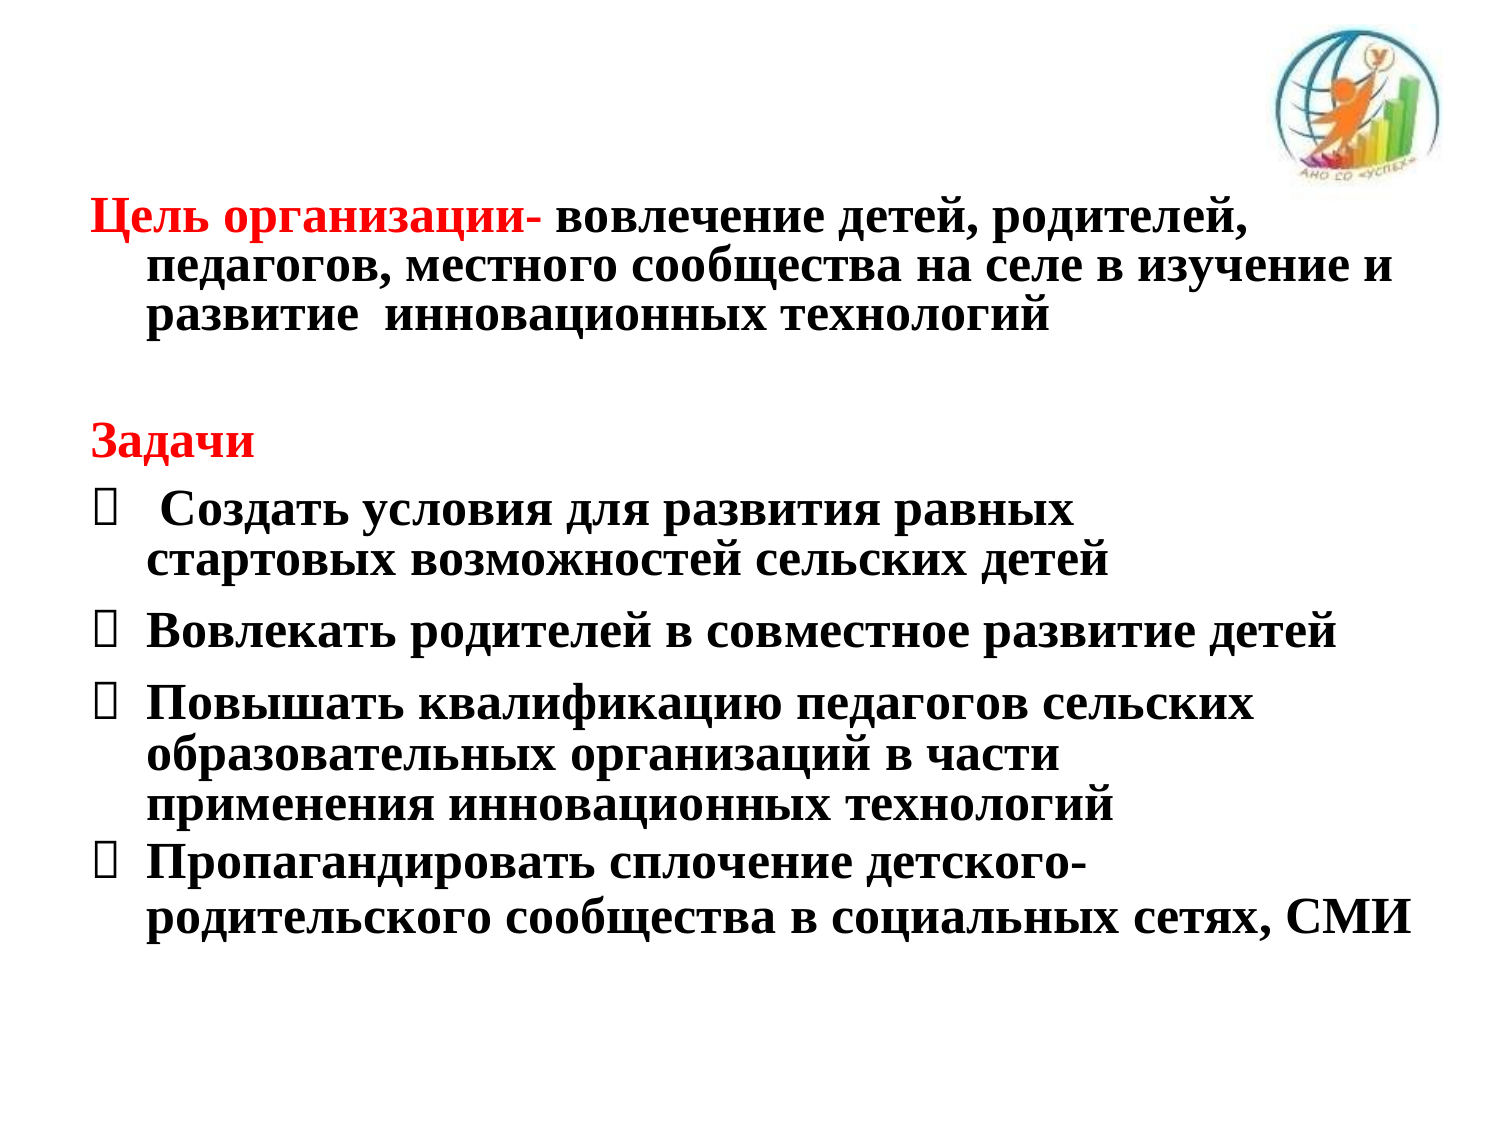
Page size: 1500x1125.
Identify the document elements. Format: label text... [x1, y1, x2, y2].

text Цель организации- вовлечение детей, родителей, педагогов, местного сообщества на селе в изучение и развитие инновационных технологий [90, 193, 1492, 342]
list Пропагандировать сплочение детского- [90, 835, 1500, 890]
list Вовлекать родителей в совместное развитие детей [90, 591, 1500, 662]
picture [1265, 24, 1444, 193]
list Повышать квалификацию педагогов сельских образовательных организаций в части применения инновационных технологий [90, 673, 1358, 831]
text Задачи [90, 408, 1500, 468]
text родительского сообщества в социальных сетях, СМИ [146, 890, 1500, 945]
list Создать условия для развития равных стартовых возможностей сельских детей [90, 479, 1329, 586]
